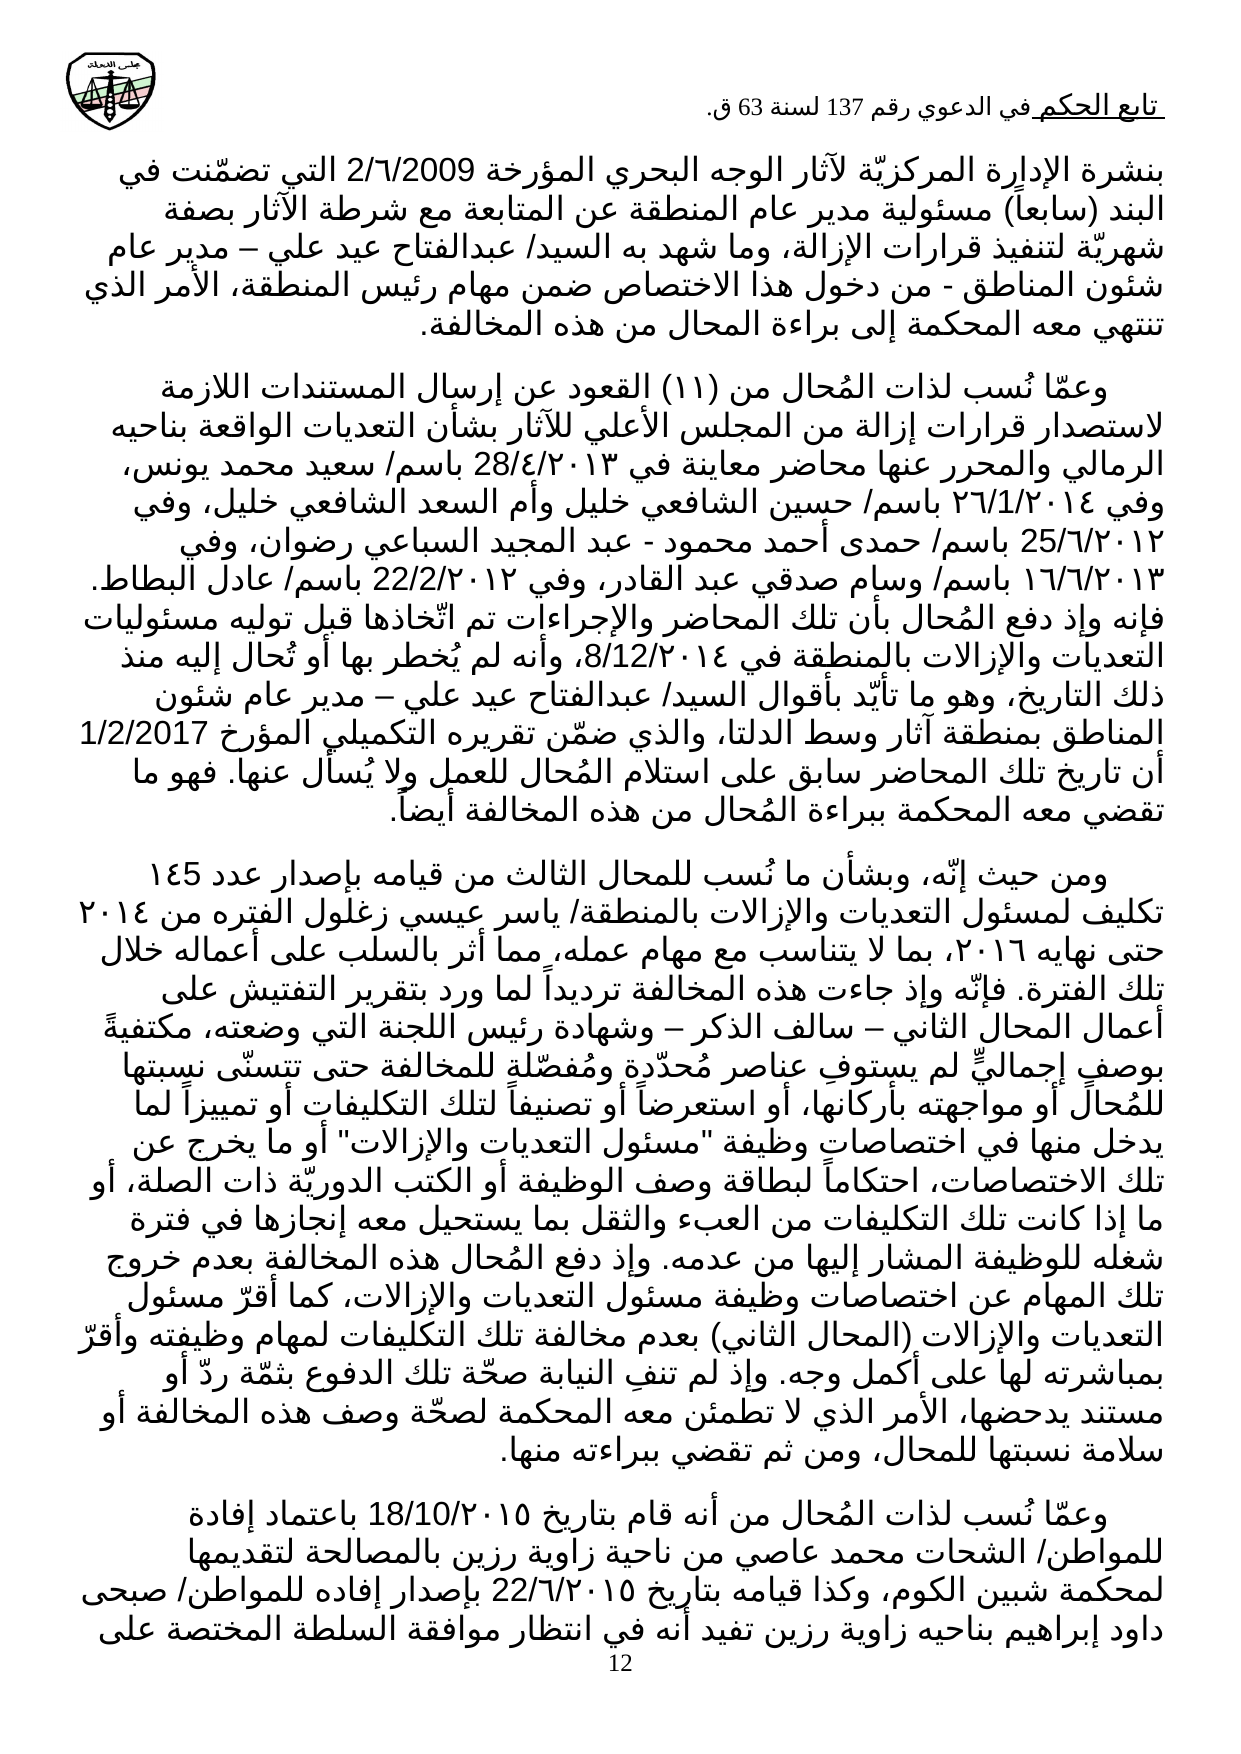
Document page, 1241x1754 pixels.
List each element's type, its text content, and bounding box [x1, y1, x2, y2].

picture [59, 51, 164, 132]
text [75, 150, 1165, 342]
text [75, 1493, 1165, 1647]
text وعمّا نُسب لذات المُحال من (۱۱) القعود عن إرسال المستندات اللازمة لاستصدار قرارات إزالة من المجلس الأعلي للآثار بشأن التعديات الواقعة بناحيه الرمالي والمحرر عنها محاضر معاينة في 28/٤/۲۰۱۳ باسم/ سعيد محمد يونس، وفي ٢٦/1/٢٠١٤ باسم/ حسين الشافعي خليل وأم السعد الشافعي خليل، وفي 25/٦/۲۰۱٢ باسم/ حمدی أحمد محمود - عبد المجيد السباعي رضوان، وفي ١٦/٦/٢٠١٣ باسم/ وسام صدقي عبد القادر، وفي 22/2/۲۰۱۲ باسم/ عادل البطاط. فإنه وإذ دفع المُحال بأن تلك المحاضر والإجراءات تم اتّخاذها قبل توليه مسئوليات التعديات والإزالات بالمنطقة في 8/12/٢٠١٤، وأنه لم يُخطر بها أو تُحال إليه منذ ذلك التاريخ، وهو ما تأيّد بأقوال السيد/ عبدالفتاح عيد علي – مدير عام شئون المناطق بمنطقة آثار وسط الدلتا، والذي ضمّن تقريره التكميلي المؤرخ 1/2/2017 أن تاريخ تلك المحاضر سابق على استلام المُحال للعمل ولا يُسأل عنها. فهو ما تقضي معه المحكمة ببراءة المُحال من هذه المخالفة أيضاً. [75, 367, 1165, 828]
text ومن حيث إنّه، وبشأن ما نُسب للمحال الثالث من قيامه بإصدار عدد ١٤5 تكليف لمسئول التعديات والإزالات بالمنطقة/ ياسر عيسي زغلول الفتره من ٢٠١٤ حتى نهايه ٢٠١٦، بما لا يتناسب مع مهام عمله، مما أثر بالسلب على أعماله خلال تلك الفترة. فإنّه وإذ جاءت هذه المخالفة ترديداً لما ورد بتقرير التفتيش على أعمال المحال الثاني – سالف الذكر – وشهادة رئيس اللجنة التي وضعته، مكتفيةً بوصفٍ إجماليٍّ لم يستوفِ عناصر مُحدّدة ومُفصّلة للمخالفة حتى تتسنّى نسبتها للمُحال أو مواجهته بأركانها، أو استعرضاً أو تصنيفاً لتلك التكليفات أو تمييزاً لما يدخل منها في اختصاصات وظيفة "مسئول التعديات والإزالات" أو ما يخرج عن تلك الاختصاصات، احتكاماً لبطاقة وصف الوظيفة أو الكتب الدوريّة ذات الصلة، أو ما إذا كانت تلك التكليفات من العبء والثقل بما يستحيل معه إنجازها في فترة شغله للوظيفة المشار إليها من عدمه. وإذ دفع المُحال هذه المخالفة بعدم خروج تلك المهام عن اختصاصات وظيفة مسئول التعديات والإزالات، كما أقرّ مسئول التعديات والإزالات (المحال الثاني) بعدم مخالفة تلك التكليفات لمهام وظيفته وأقرّ بمباشرته لها على أكمل وجه. وإذ لم تنفِ النيابة صحّة تلك الدفوع بثمّة ردّ أو مستند يدحضها، الأمر الذي لا تطمئن معه المحكمة لصحّة وصف هذه المخالفة أو سلامة نسبتها للمحال، ومن ثم تقضي ببراءته منها. [75, 853, 1165, 1468]
